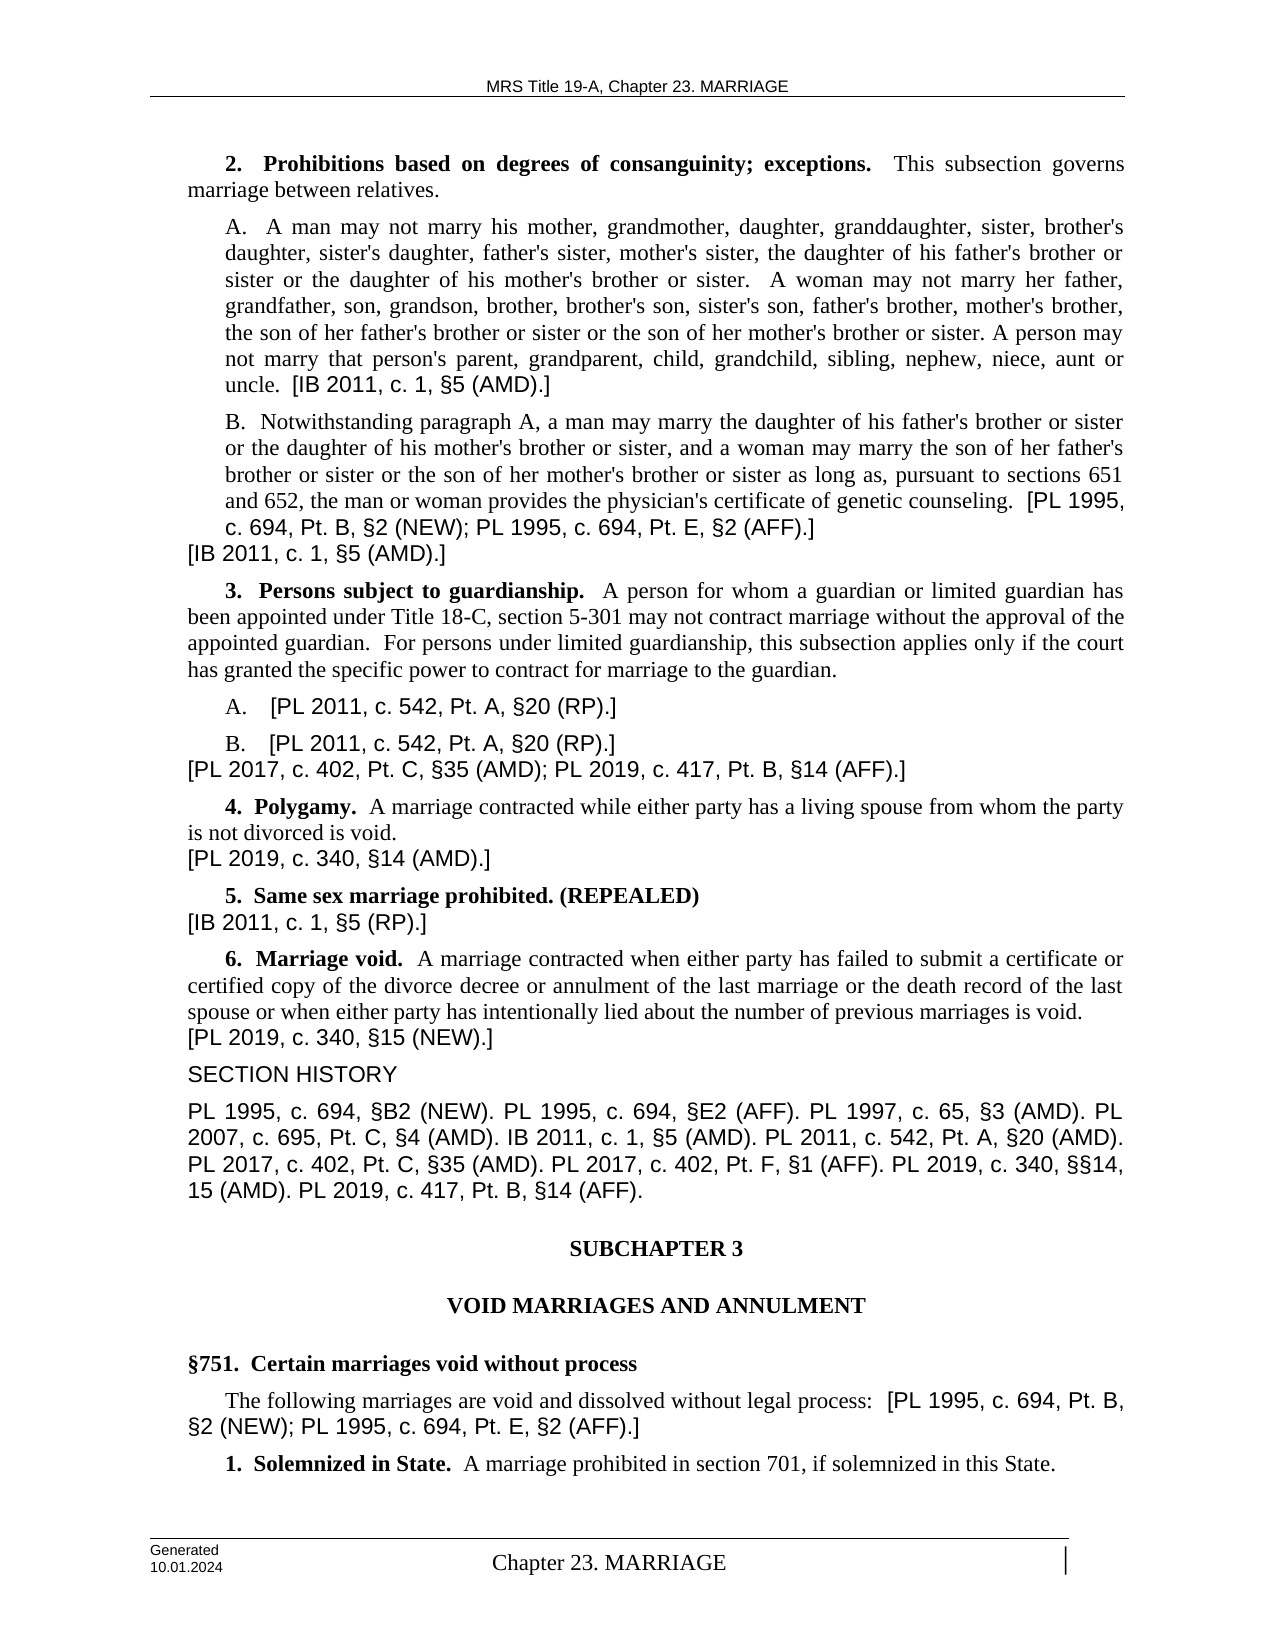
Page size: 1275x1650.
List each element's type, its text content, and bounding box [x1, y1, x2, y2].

text SECTION HISTORY [187, 1061, 1125, 1087]
text 2. Prohibitions based on degrees of consanguinity; exceptions. This subsection governs marriage between relatives. [187, 150, 1125, 203]
text 5. Same sex marriage prohibited. (REPEALED) [187, 882, 1125, 908]
text 4. Polygamy. A marriage contracted while either party has a living spouse from whom the party is not divorced is void. [187, 793, 1125, 845]
text [IB 2011, c. 1, §5 (RP).] [187, 908, 1125, 935]
text 1. Solemnized in State. A marriage prohibited in section 701, if solemnized in this State. [187, 1450, 1125, 1476]
text VOID MARRIAGES AND ANNULMENT [187, 1292, 1125, 1318]
text [IB 2011, c. 1, §5 (AMD).] [187, 540, 1125, 566]
text B. [PL 2011, c. 542, Pt. A, §20 (RP).] [225, 729, 1125, 756]
text 6. Marriage void. A marriage contracted when either party has failed to submit a certificate or certified copy of the divorce decree or annulment of the last marriage or the death record of the last spouse or when either party has intentionally lied about the number of previous marriages is void. [187, 945, 1125, 1024]
text A. [PL 2011, c. 542, Pt. A, §20 (RP).] [225, 693, 1125, 719]
text B. Notwithstanding paragraph A, a man may marry the daughter of his father's brother or sister or the daughter of his mother's brother or sister, and a woman may marry the son of her father's brother or sister or the son of her mother's brother or sister as long as, pursuant to sections 651 and 652, the man or woman provides the physician's certificate of genetic counseling. [PL 1995, c. 694, Pt. B, §2 (NEW); PL 1995, c. 694, Pt. E, §2 (AFF).] [225, 408, 1125, 540]
text A. A man may not marry his mother, grandmother, daughter, granddaughter, sister, brother's daughter, sister's daughter, father's sister, mother's sister, the daughter of his father's brother or sister or the daughter of his mother's brother or sister. A woman may not marry her father, grandfather, son, grandson, brother, brother's son, sister's son, father's brother, mother's brother, the son of her father's brother or sister or the son of her mother's brother or sister. A person may not marry that person's parent, grandparent, child, grandchild, sibling, nephew, niece, aunt or uncle. [IB 2011, c. 1, §5 (AMD).] [225, 213, 1125, 398]
text [PL 2017, c. 402, Pt. C, §35 (AMD); PL 2019, c. 417, Pt. B, §14 (AFF).] [187, 756, 1125, 782]
text The following marriages are void and dissolved without legal process: [PL 1995, c. 694, Pt. B, §2 (NEW); PL 1995, c. 694, Pt. E, §2 (AFF).] [187, 1387, 1125, 1439]
text SUBCHAPTER 3 [187, 1234, 1125, 1261]
text [PL 2019, c. 340, §15 (NEW).] [187, 1024, 1125, 1051]
text 3. Persons subject to guardianship. A person for whom a guardian or limited guardian has been appointed under Title 18‑C, section 5‑301 may not contract marriage without the approval of the appointed guardian. For persons under limited guardianship, this subsection applies only if the court has granted the specific power to contract for marriage to the guardian. [187, 577, 1125, 682]
text PL 1995, c. 694, §B2 (NEW). PL 1995, c. 694, §E2 (AFF). PL 1997, c. 65, §3 (AMD). PL 2007, c. 695, Pt. C, §4 (AMD). IB 2011, c. 1, §5 (AMD). PL 2011, c. 542, Pt. A, §20 (AMD). PL 2017, c. 402, Pt. C, §35 (AMD). PL 2017, c. 402, Pt. F, §1 (AFF). PL 2019, c. 340, §§14, 15 (AMD). PL 2019, c. 417, Pt. B, §14 (AFF). [187, 1098, 1125, 1203]
text [PL 2019, c. 340, §14 (AMD).] [187, 845, 1125, 872]
text §751. Certain marriages void without process [187, 1350, 1125, 1376]
